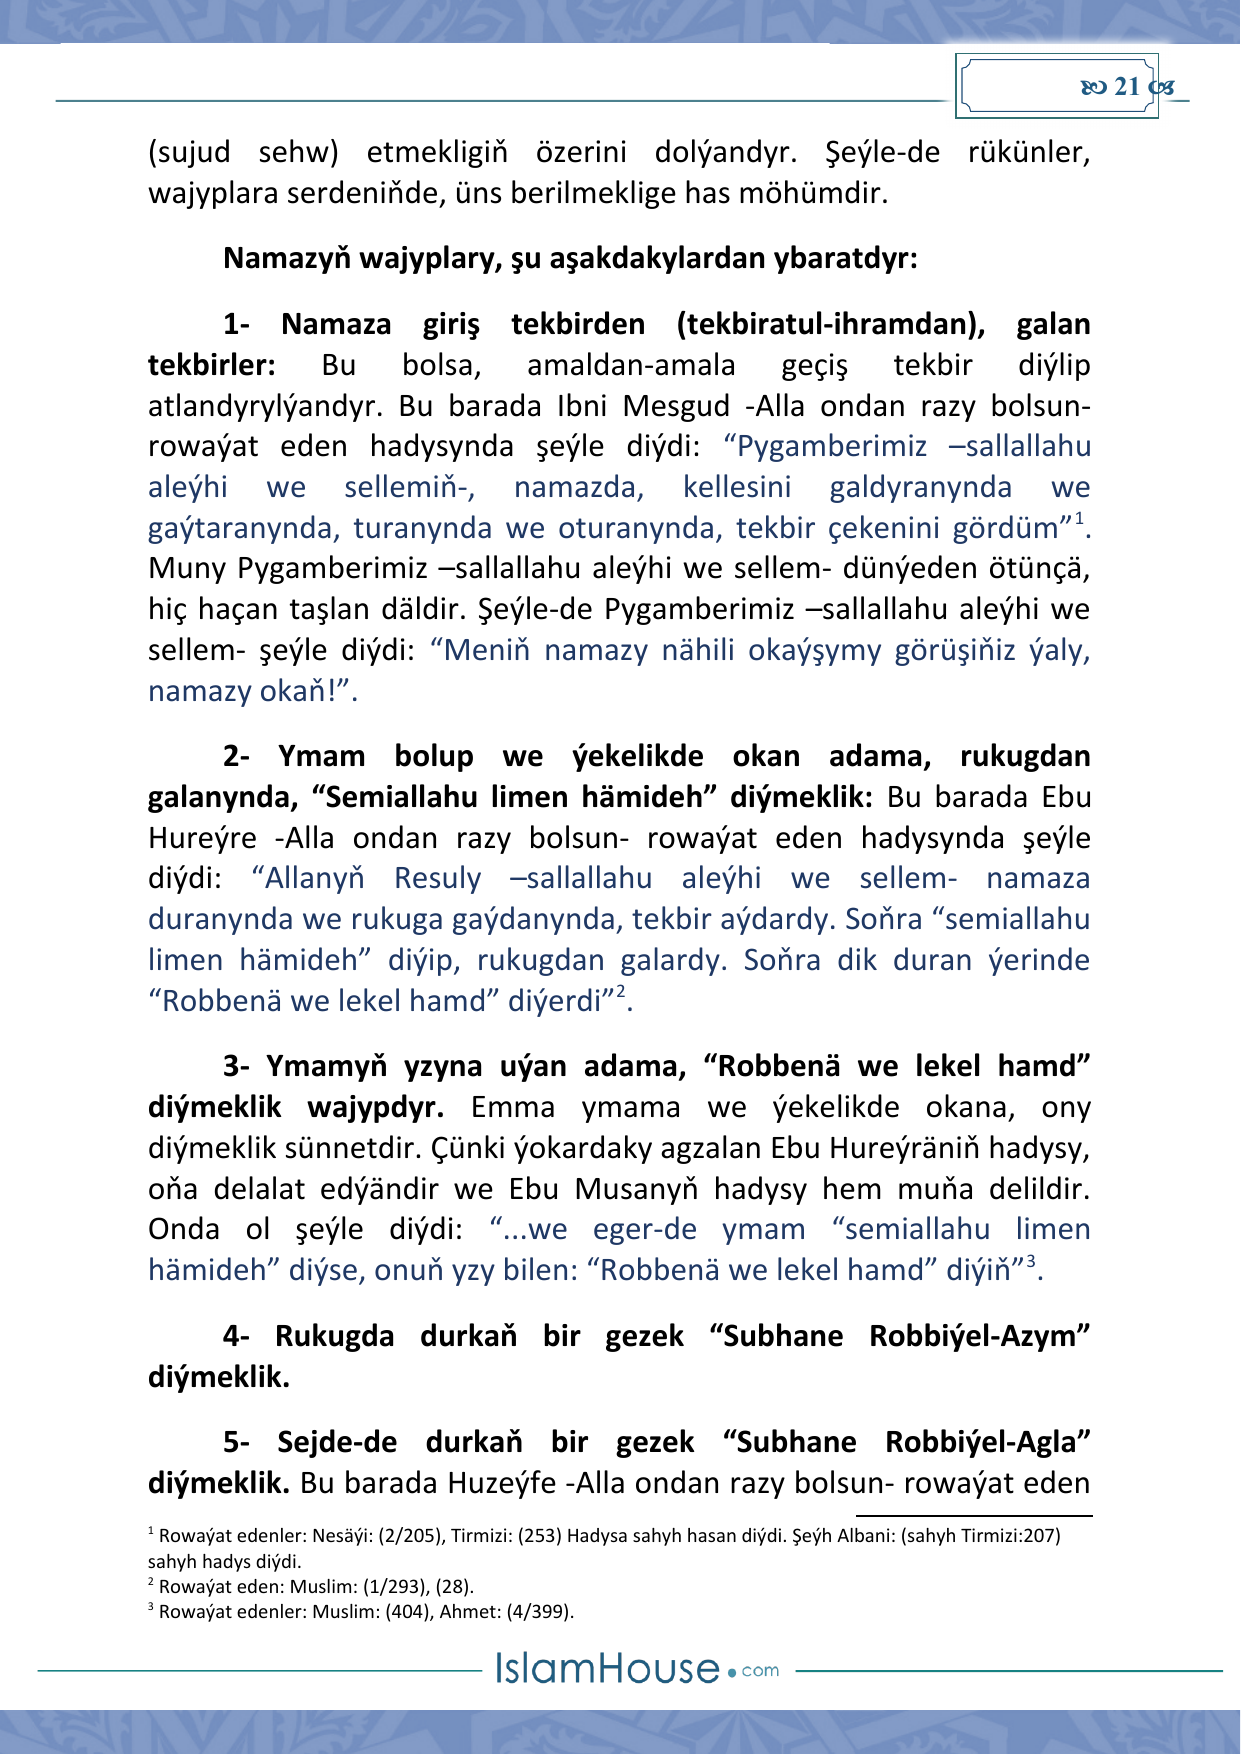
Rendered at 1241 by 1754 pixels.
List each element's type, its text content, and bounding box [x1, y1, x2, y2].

text 4- Rukugda durkaň bir gezek “Subhane Robbiýel-Azym” diýmeklik. [148, 1314, 1092, 1395]
picture [487, 1646, 1224, 1691]
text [148, 130, 1092, 211]
text 1- Namaza giriş tekbirden (tekbiratul-ihramdan), galan tekbirler: Bu bolsa, amaldan-amala geçiş tekbir diýlip atlandyrylýandyr. Bu barada Ibni Mesgud -Alla ondan razy bolsun- rowaýat eden hadysynda şeýle diýdi: “Pygamberimiz –sallallahu aleýhi we sellemiň-, namazda, kellesini galdyranynda we gaýtaranynda, turanynda we oturanynda, tekbir çekenini gördüm”. Muny Pygamberimiz –sallallahu aleýhi we sellem- dünýeden ötünçä, hiç haçan taşlan däldir. Şeýle-de Pygamberimiz –sallallahu aleýhi we sellem- şeýle diýdi: “Meniň namazy nähili okaýşymy görüşiňiz ýaly, namazy okaň!”. [148, 302, 1092, 709]
text 2- Ymam bolup we ýekelikde okan adama, rukugdan galanynda, “Semiallahu limen hämideh” diýmeklik: Bu barada Ebu Hureýre -Alla ondan razy bolsun- rowaýat eden hadysynda şeýle diýdi: “Allanyň Resuly –sallallahu aleýhi we sellem- namaza duranynda we rukuga gaýdanynda, tekbir aýdardy. Soňra “semiallahu limen hämideh” diýip, rukugdan galardy. Soňra dik duran ýerinde “Robbenä we lekel hamd” diýerdi”. [148, 734, 1092, 1019]
picture [28, 1645, 483, 1691]
text 3- Ymamyň yzyna uýan adama, “Robbenä we lekel hamd” diýmeklik wajypdyr. Emma ymama we ýekelikde okana, ony diýmeklik sünnetdir. Çünki ýokardaky agzalan Ebu Hureýräniň hadysy, oňa delalat edýändir we Ebu Musanyň hadysy hem muňa delildir. Onda ol şeýle diýdi: “...we eger-de ymam “semiallahu limen hämideh” diýse, onuň yzy bilen: “Robbenä we lekel hamd” diýiň”. [148, 1044, 1092, 1289]
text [148, 1420, 1092, 1502]
text Namazyň wajyplary, şu aşakdakylardan ybaratdyr: [148, 236, 1092, 277]
